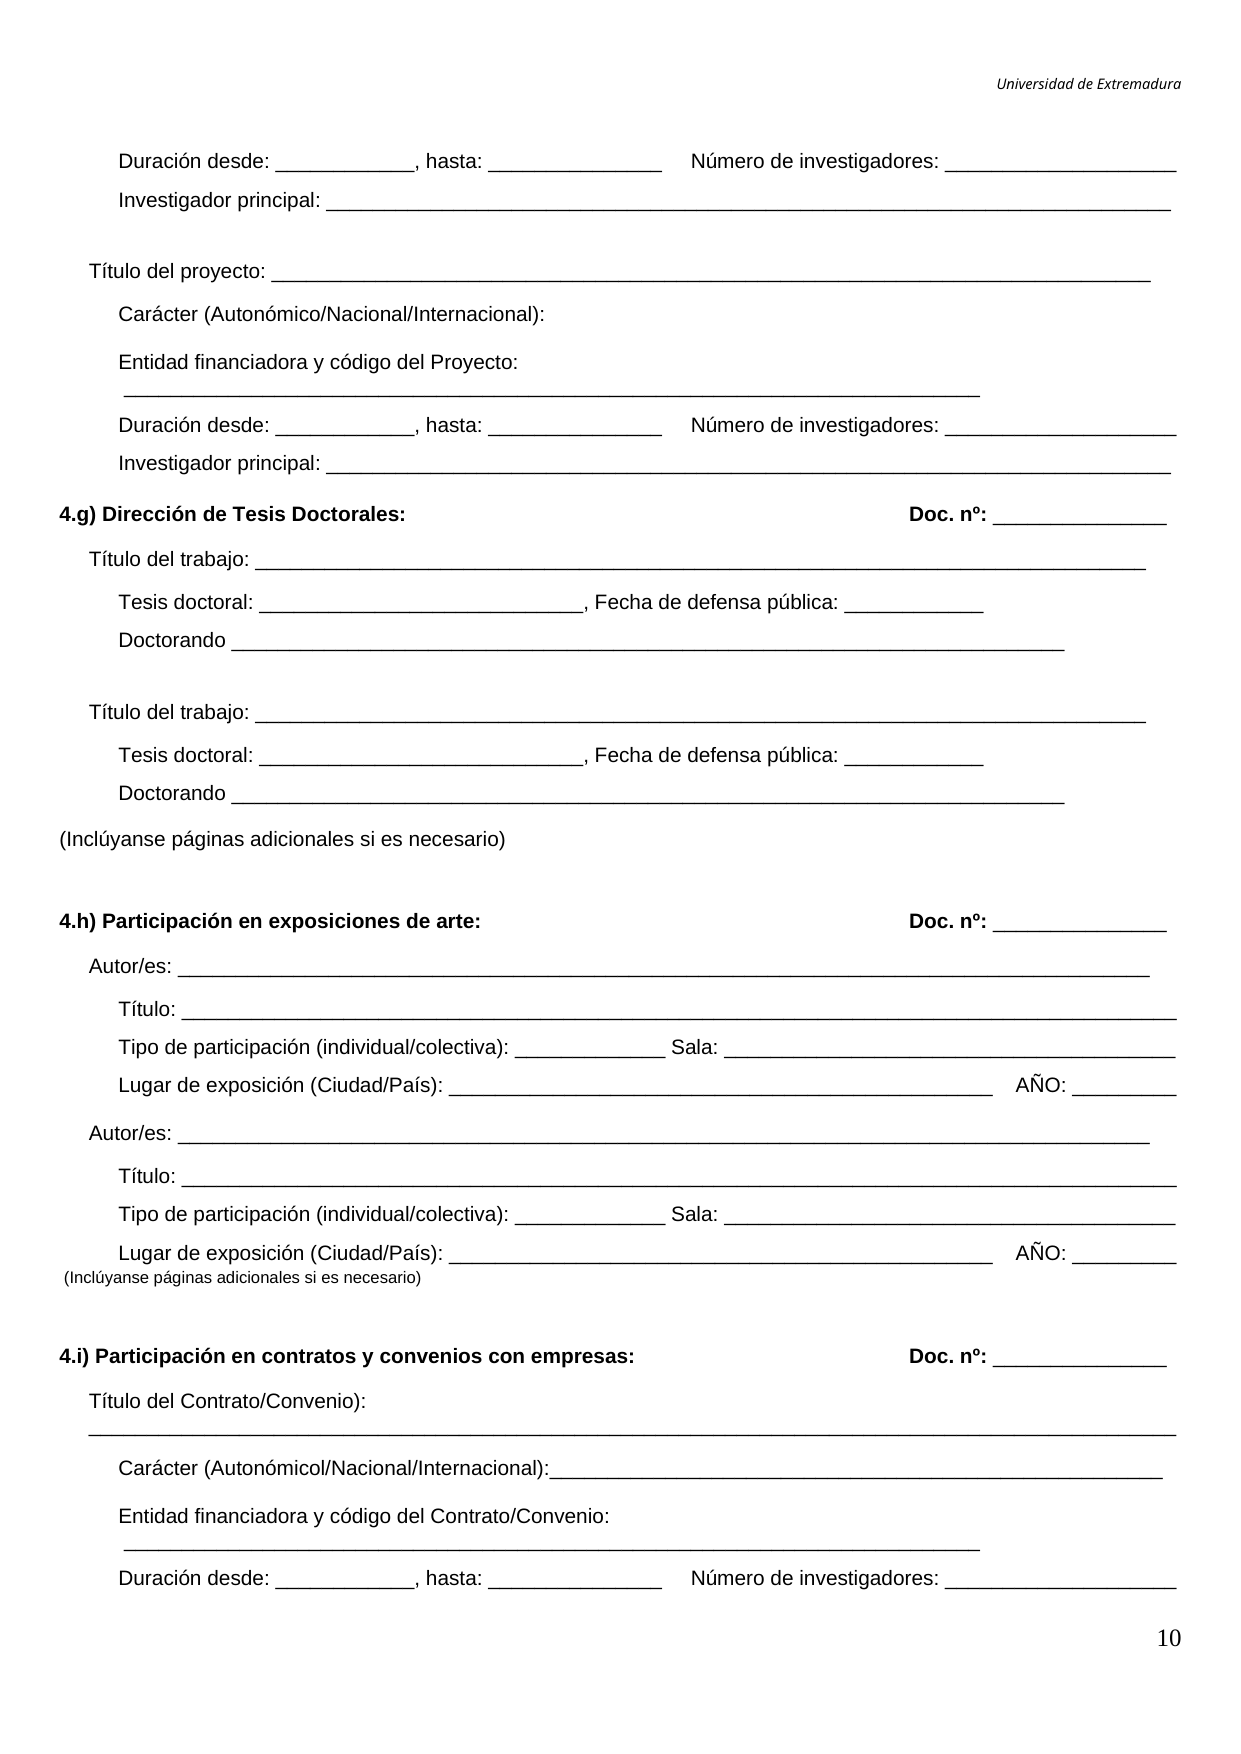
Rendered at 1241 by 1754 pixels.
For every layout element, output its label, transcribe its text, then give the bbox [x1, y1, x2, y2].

text Carácter (Autonómicol/Nacional/Internacional):_____________________________________________________ [118, 1456, 1181, 1480]
text 4.h) Participación en exposiciones de arte: Doc. nº: _______________ [59, 909, 1181, 933]
text 4.g) Dirección de Tesis Doctorales: Doc. nº: _______________ [59, 502, 1181, 526]
text Título del trabajo: _____________________________________________________________________________ [89, 547, 1181, 571]
text 4.i) Participación en contratos y convenios con empresas: Doc. nº: _______________ [59, 1344, 1181, 1368]
text Carácter (Autonómico/Nacional/Internacional): [118, 302, 1181, 326]
text Título del Contrato/Convenio): ______________________________________________________________________________________________ [89, 1389, 1181, 1437]
text Tipo de participación (individual/colectiva): _____________ Sala: _______________________________________ [118, 1033, 1181, 1059]
text Duración desde: ____________, hasta: _______________ Número de investigadores: ____________________ [118, 1565, 1181, 1590]
text Doctorando ________________________________________________________________________ [118, 779, 1181, 805]
text Autor/es: ____________________________________________________________________________________ [89, 953, 1181, 977]
text Entidad financiadora y código del Contrato/Convenio: [118, 1502, 1181, 1526]
text __________________________________________________________________________ [118, 373, 1181, 398]
text Tesis doctoral: ____________________________, Fecha de defensa pública: ____________ [118, 743, 1181, 767]
text Investigador principal: _________________________________________________________________________ [118, 186, 1181, 212]
text Autor/es: ____________________________________________________________________________________ [89, 1121, 1181, 1145]
text Investigador principal: _________________________________________________________________________ [118, 449, 1181, 475]
text Tipo de participación (individual/colectiva): _____________ Sala: _______________________________________ [118, 1201, 1181, 1226]
text Duración desde: ____________, hasta: _______________ Número de investigadores: ____________________ [118, 149, 1181, 173]
text Título del trabajo: _____________________________________________________________________________ [89, 700, 1181, 724]
text (Inclúyanse páginas adicionales si es necesario) [59, 827, 1181, 851]
text (Inclúyanse páginas adicionales si es necesario) [59, 1268, 1181, 1287]
text Entidad financiadora y código del Proyecto: [118, 349, 1181, 373]
text Título del proyecto: ____________________________________________________________________________ [89, 259, 1181, 283]
text __________________________________________________________________________ [118, 1526, 1181, 1552]
text Título: ______________________________________________________________________________________ [118, 997, 1181, 1020]
text Título: ______________________________________________________________________________________ [118, 1164, 1181, 1188]
text Lugar de exposición (Ciudad/País): _______________________________________________ AÑO: _________ [118, 1072, 1181, 1097]
text Tesis doctoral: ____________________________, Fecha de defensa pública: ____________ [118, 590, 1181, 613]
text Duración desde: ____________, hasta: _______________ Número de investigadores: ____________________ [118, 411, 1181, 436]
text Lugar de exposición (Ciudad/País): _______________________________________________ AÑO: _________ [118, 1239, 1181, 1265]
text Doctorando ________________________________________________________________________ [118, 626, 1181, 652]
